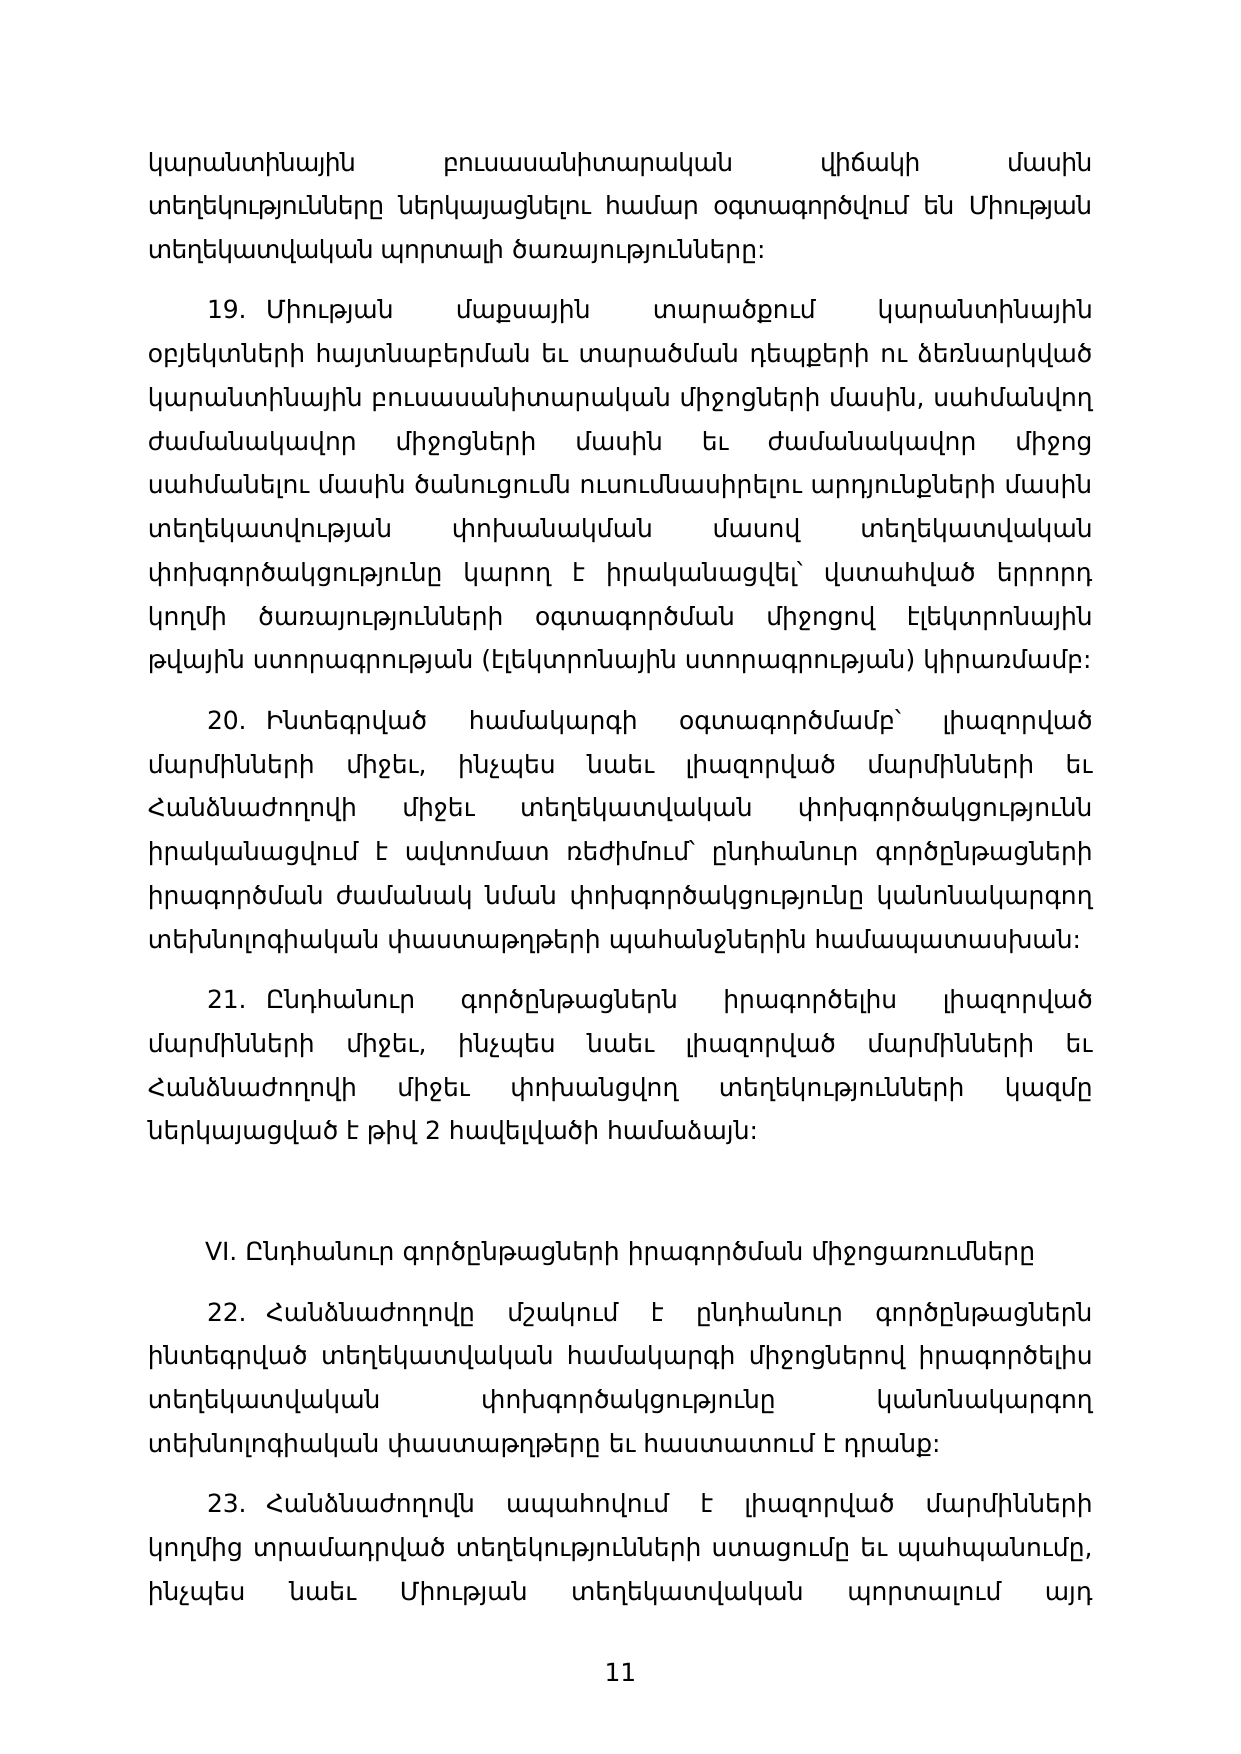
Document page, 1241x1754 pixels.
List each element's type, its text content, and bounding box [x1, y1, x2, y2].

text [148, 1489, 1093, 1606]
text 20. Ինտեգրված համակարգի օգտագործմամբ՝ լիազորված մարմինների միջեւ, ինչպես նաեւ լիազորված մարմինների եւ Հանձնաժողովի միջեւ տեղեկատվական փոխգործակցությունն իրականացվում է ավտոմատ ռեժիմում՝ ընդհանուր գործընթացների իրագործման ժամանակ նման փոխգործակցությունը կանոնակարգող տեխնոլոգիական փաստաթղթերի պահանջներին համապատասխան: [148, 706, 1093, 954]
text VI. Ընդհանուր գործընթացների իրագործման միջոցառումները [148, 1237, 1092, 1266]
text 21. Ընդհանուր գործընթացներն իրագործելիս լիազորված մարմինների միջեւ, ինչպես նաեւ լիազորված մարմինների եւ Հանձնաժողովի միջեւ փոխանցվող տեղեկությունների կազմը ներկայացված է թիվ 2 հավելվածի համաձայն: [148, 985, 1093, 1146]
text 22. Հանձնաժողովը մշակում է ընդհանուր գործընթացներն ինտեգրված տեղեկատվական համակարգի միջոցներով իրագործելիս տեղեկատվական փոխգործակցությունը կանոնակարգող տեխնոլոգիական փաստաթղթերը եւ հաստատում է դրանք: [148, 1298, 1093, 1458]
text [148, 148, 1092, 264]
text 19. Միության մաքսային տարածքում կարանտինային օբյեկտների հայտնաբերման եւ տարածման դեպքերի ու ձեռնարկված կարանտինային բուսասանիտարական միջոցների մասին, սահմանվող ժամանակավոր միջոցների մասին եւ ժամանակավոր միջոց սահմանելու մասին ծանուցումն ուսումնասիրելու արդյունքների մասին տեղեկատվության փոխանակման մասով տեղեկատվական փոխգործակցությունը կարող է իրականացվել՝ վստահված երրորդ կողմի ծառայությունների օգտագործման միջոցով էլեկտրոնային թվային ստորագրության (էլեկտրոնային ստորագրության) կիրառմամբ: [148, 296, 1093, 675]
